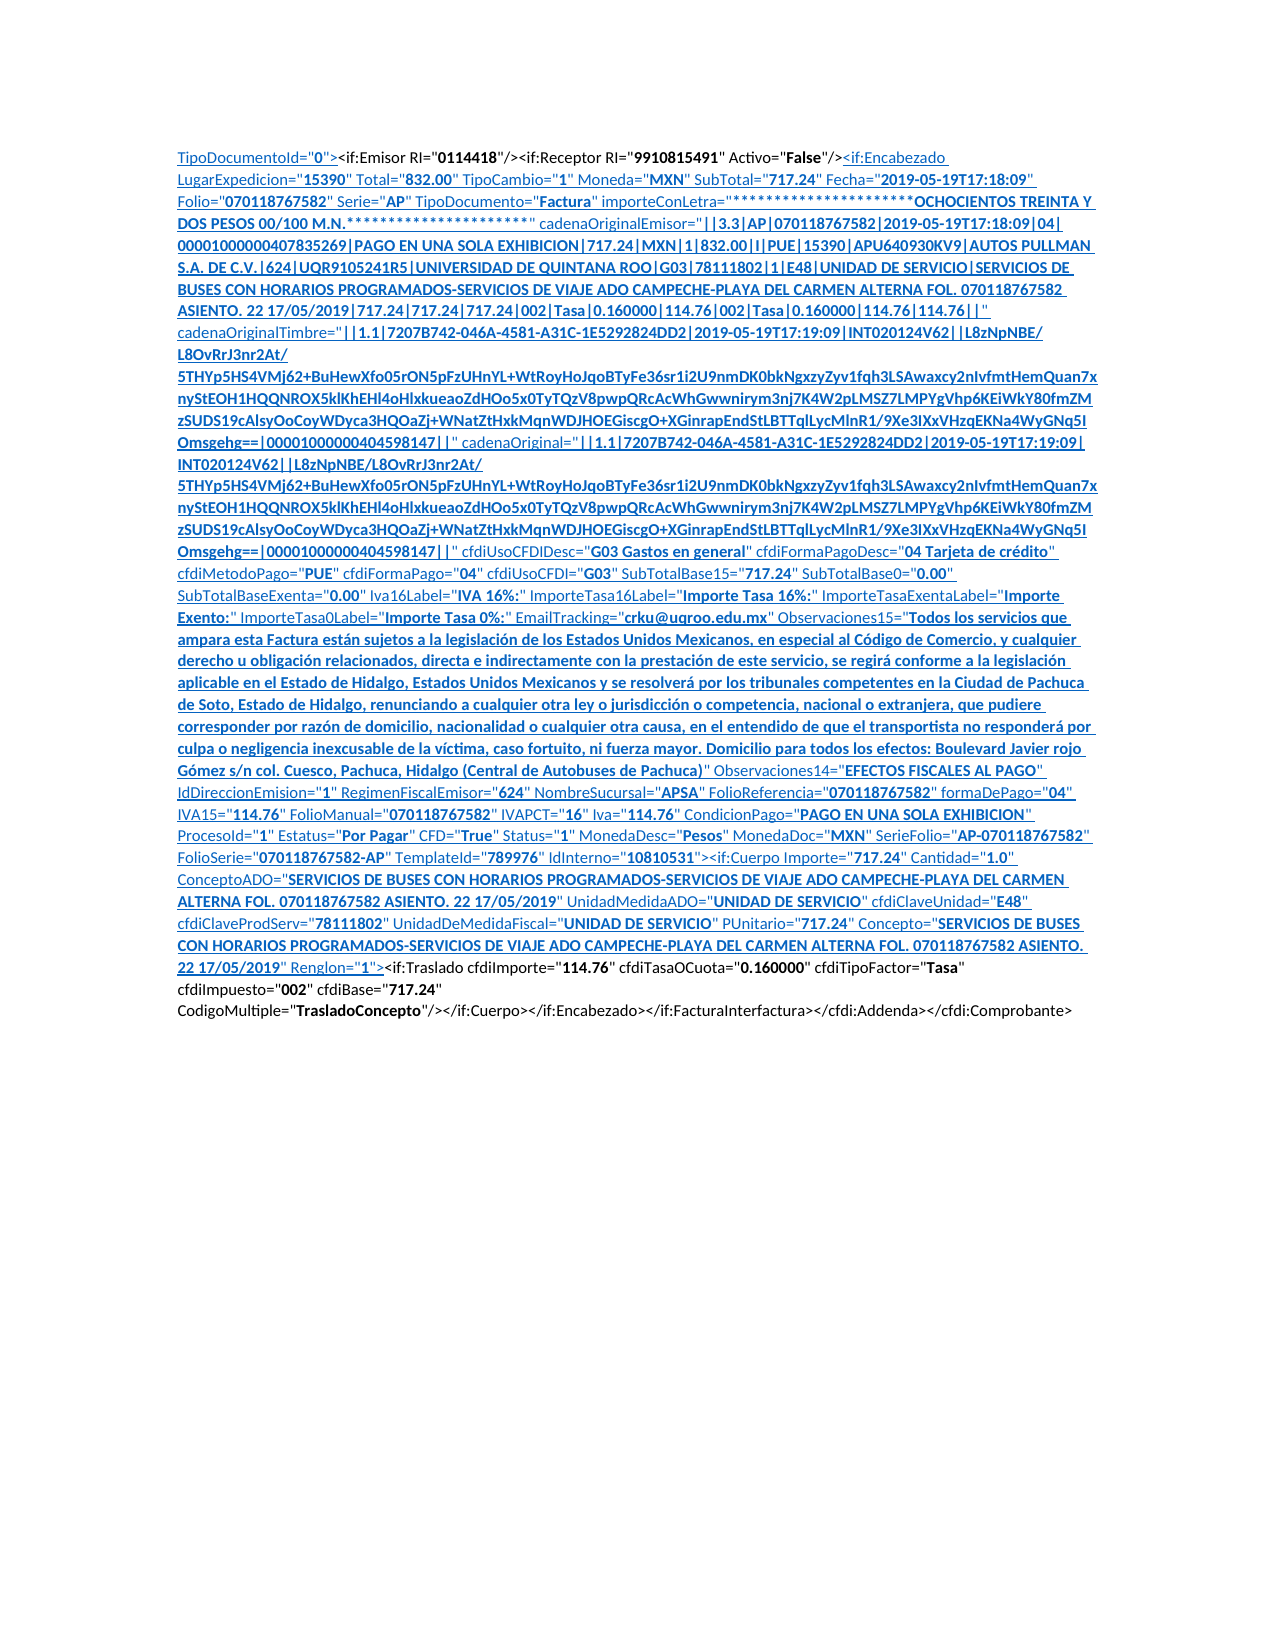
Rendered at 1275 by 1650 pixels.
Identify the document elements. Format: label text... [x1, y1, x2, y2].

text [177, 148, 1098, 384]
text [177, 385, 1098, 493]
